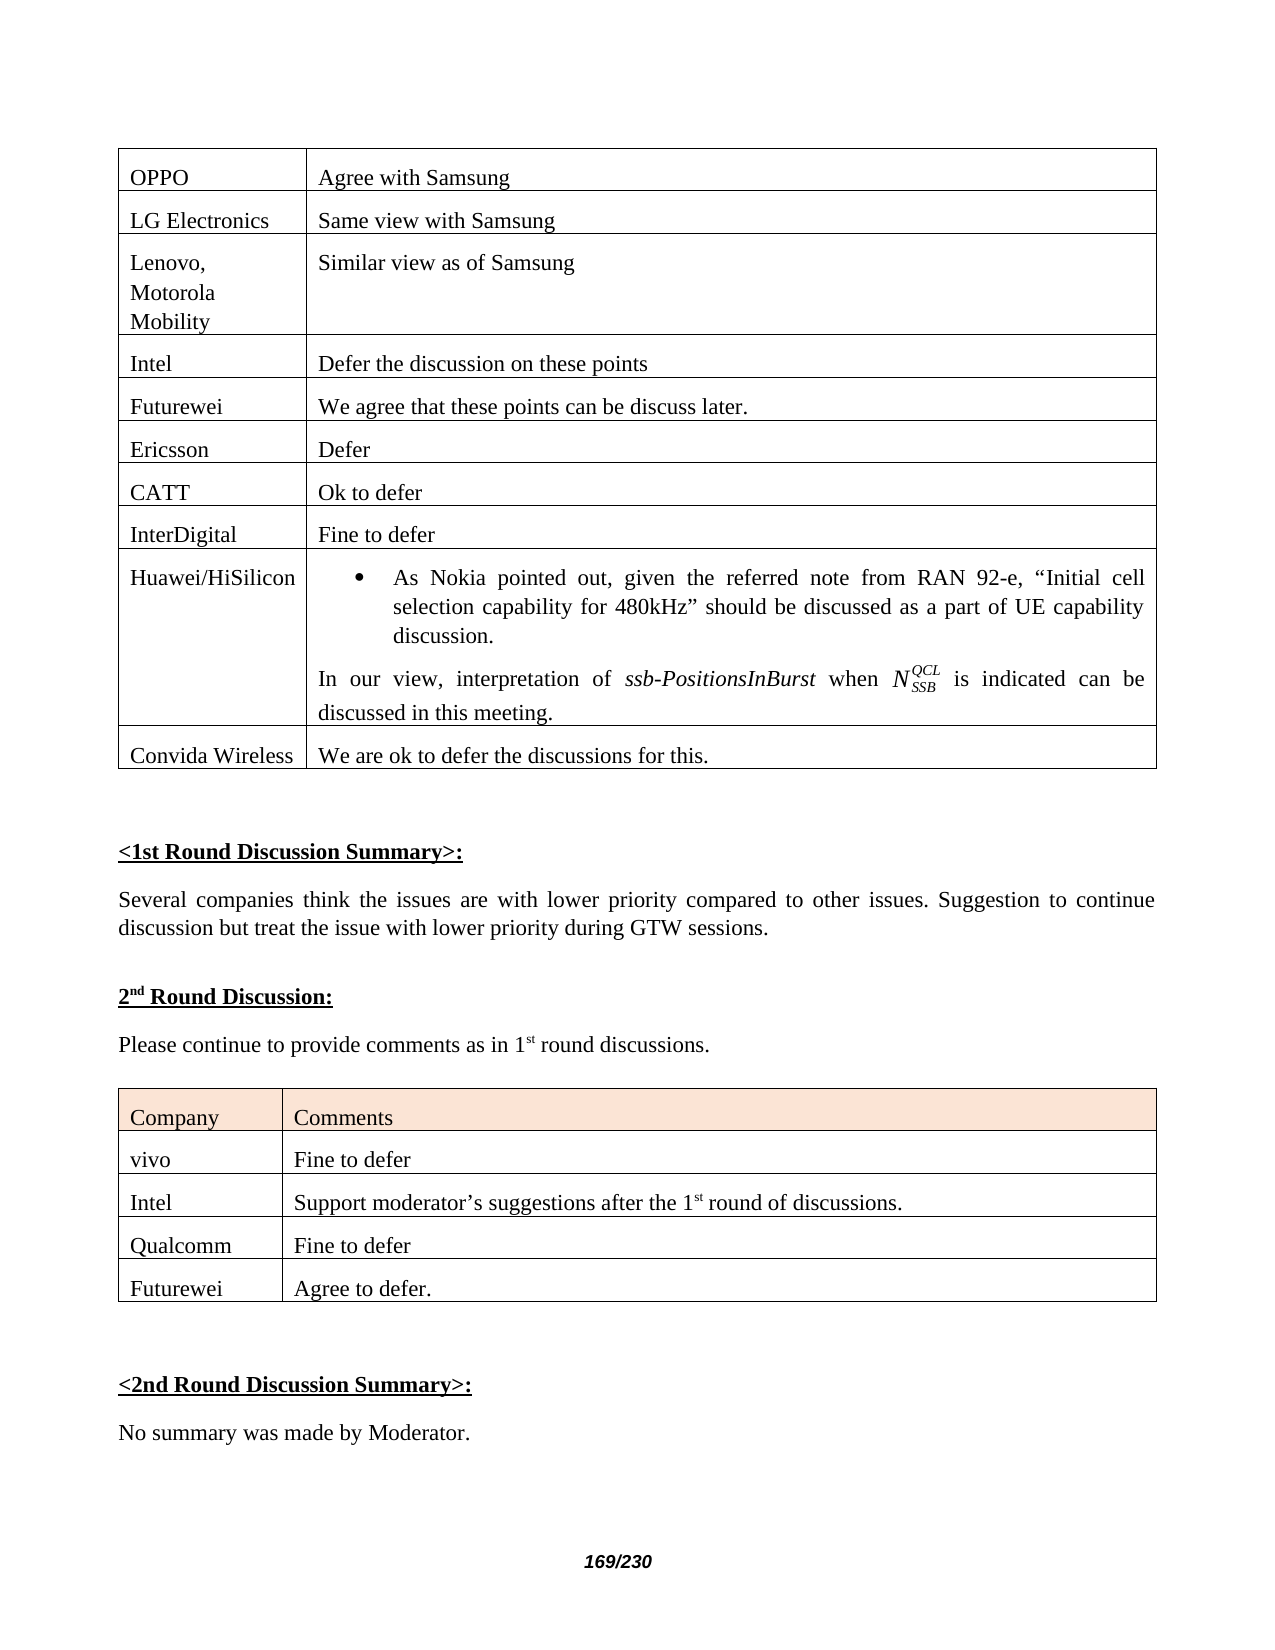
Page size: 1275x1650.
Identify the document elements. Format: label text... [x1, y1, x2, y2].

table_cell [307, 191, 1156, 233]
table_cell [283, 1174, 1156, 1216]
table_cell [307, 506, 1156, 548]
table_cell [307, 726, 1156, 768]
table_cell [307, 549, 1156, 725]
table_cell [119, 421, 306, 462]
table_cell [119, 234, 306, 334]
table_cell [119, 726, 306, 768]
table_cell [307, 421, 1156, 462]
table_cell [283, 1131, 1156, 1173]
subtitle <1st Round Discussion Summary>: [118, 838, 1157, 865]
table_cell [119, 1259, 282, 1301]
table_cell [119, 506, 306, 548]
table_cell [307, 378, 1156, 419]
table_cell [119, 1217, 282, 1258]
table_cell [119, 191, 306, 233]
text Please continue to provide comments as in 1st round discussions. [118, 1031, 1157, 1057]
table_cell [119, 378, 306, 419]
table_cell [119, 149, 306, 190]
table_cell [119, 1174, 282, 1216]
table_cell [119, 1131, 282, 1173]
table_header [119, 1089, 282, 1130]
subtitle <2nd Round Discussion Summary>: [118, 1371, 1157, 1398]
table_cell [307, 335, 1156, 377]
text Several companies think the issues are with lower priority compared to other issues. Suggestion to continue discussion but treat the issue with lower priority during GTW sessions. [118, 886, 1157, 940]
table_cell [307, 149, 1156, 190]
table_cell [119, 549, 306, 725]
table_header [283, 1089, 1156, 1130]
text No summary was made by Moderator. [118, 1419, 1157, 1445]
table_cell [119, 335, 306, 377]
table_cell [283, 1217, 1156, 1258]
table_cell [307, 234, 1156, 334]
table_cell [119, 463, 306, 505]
subtitle 2nd Round Discussion: [118, 983, 1157, 1010]
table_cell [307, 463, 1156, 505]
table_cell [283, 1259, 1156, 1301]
